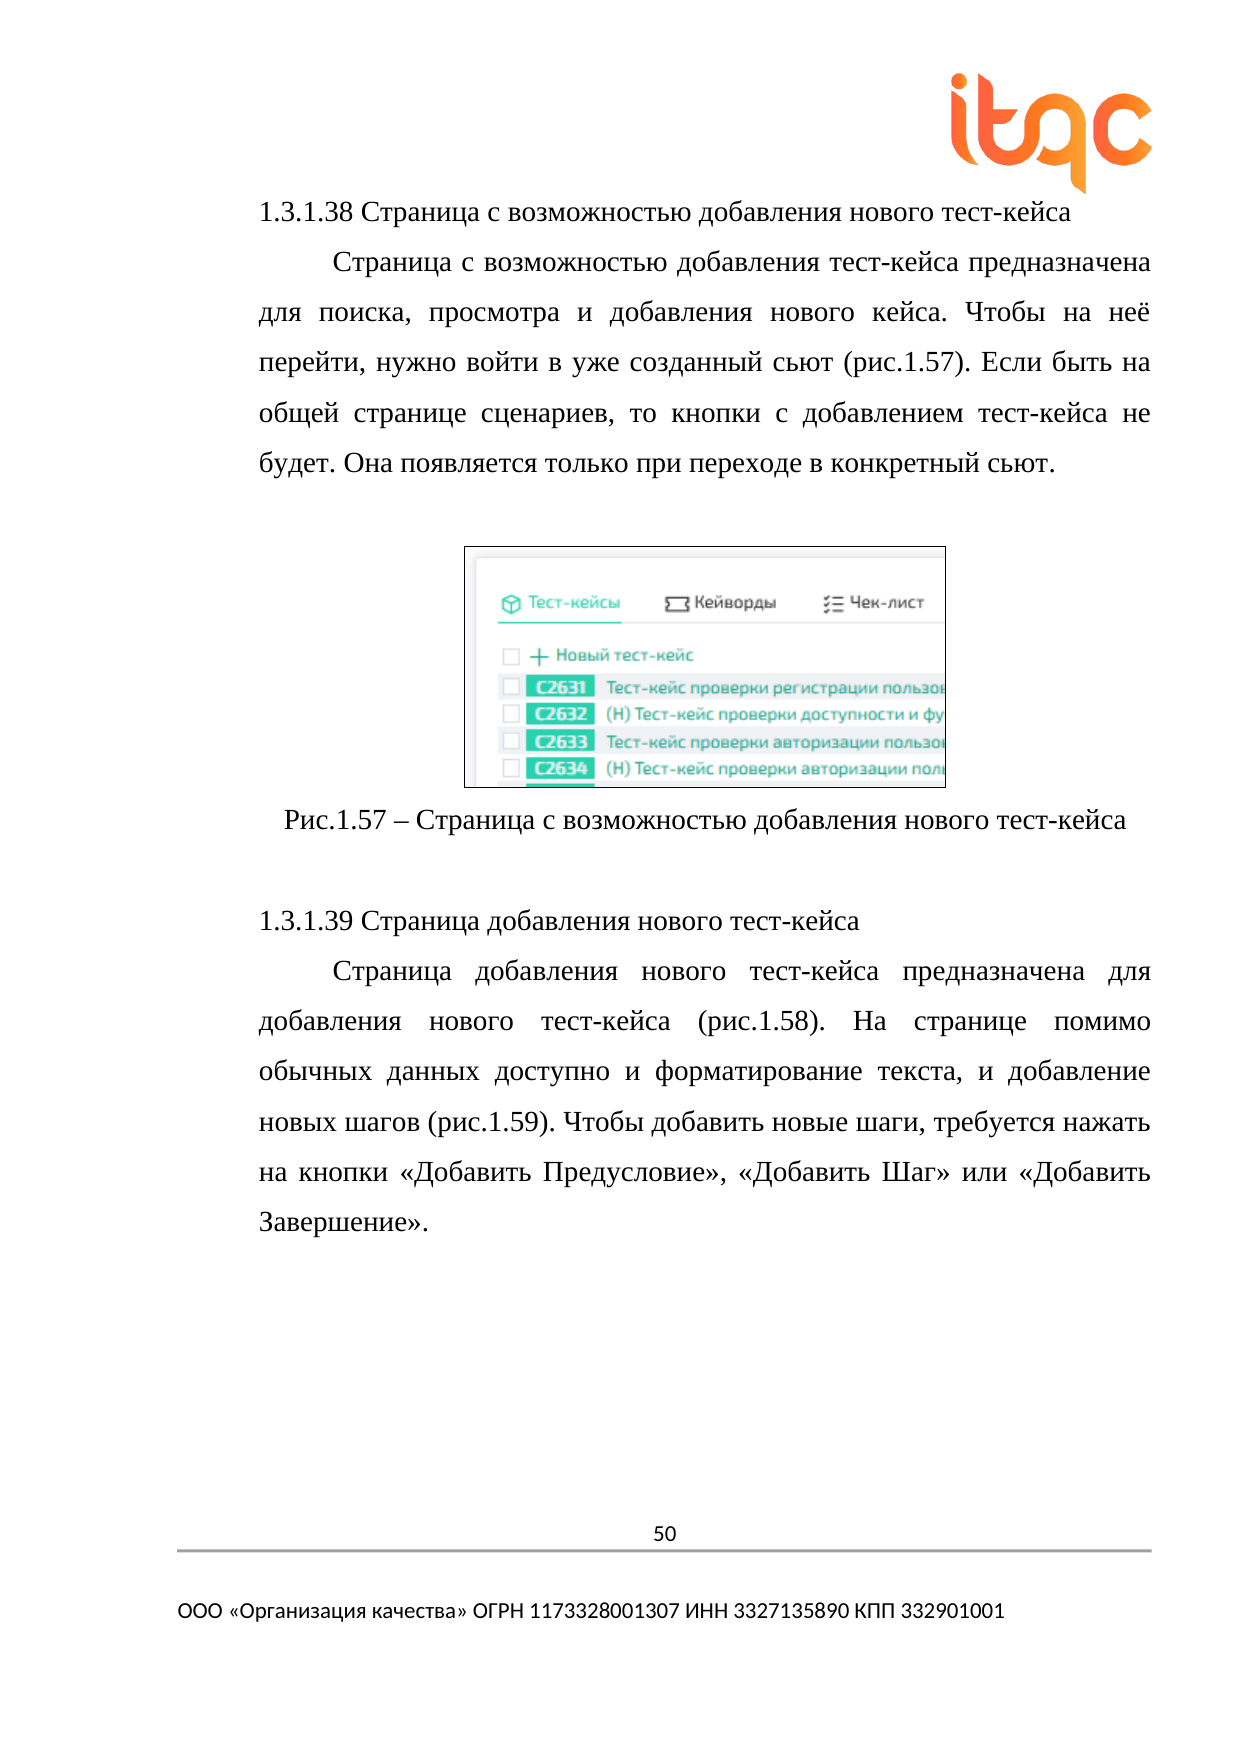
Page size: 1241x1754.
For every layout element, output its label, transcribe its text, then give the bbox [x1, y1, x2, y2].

list Рис.1.57 – Страница с возможностью добавления нового тест-кейса [258, 802, 1152, 836]
picture [951, 73, 1152, 194]
list Страница с возможностью добавления тест-кейса предназначена для поиска, просмотра и добавления нового кейса. Чтобы на неё перейти, нужно войти в уже созданный сьют (рис.1.57). Если быть на общей странице сценариев, то кнопки с добавлением тест-кейса не будет. Она появляется только при переходе в конкретный сьют. [259, 244, 1152, 479]
picture [465, 547, 945, 787]
list Страница добавления нового тест-кейса предназначена для добавления нового тест-кейса (рис.1.58). На странице помимо обычных данных доступно и форматирование текста, и добавление новых шагов (рис.1.59). Чтобы добавить новые шаги, требуется нажать на кнопки «Добавить Предусловие», «Добавить Шаг» или «Добавить Завершение». [259, 953, 1152, 1238]
list 1.3.1.38 Страница с возможностью добавления нового тест-кейса [258, 194, 1152, 227]
list 1.3.1.39 Страница добавления нового тест-кейса [258, 903, 1152, 936]
